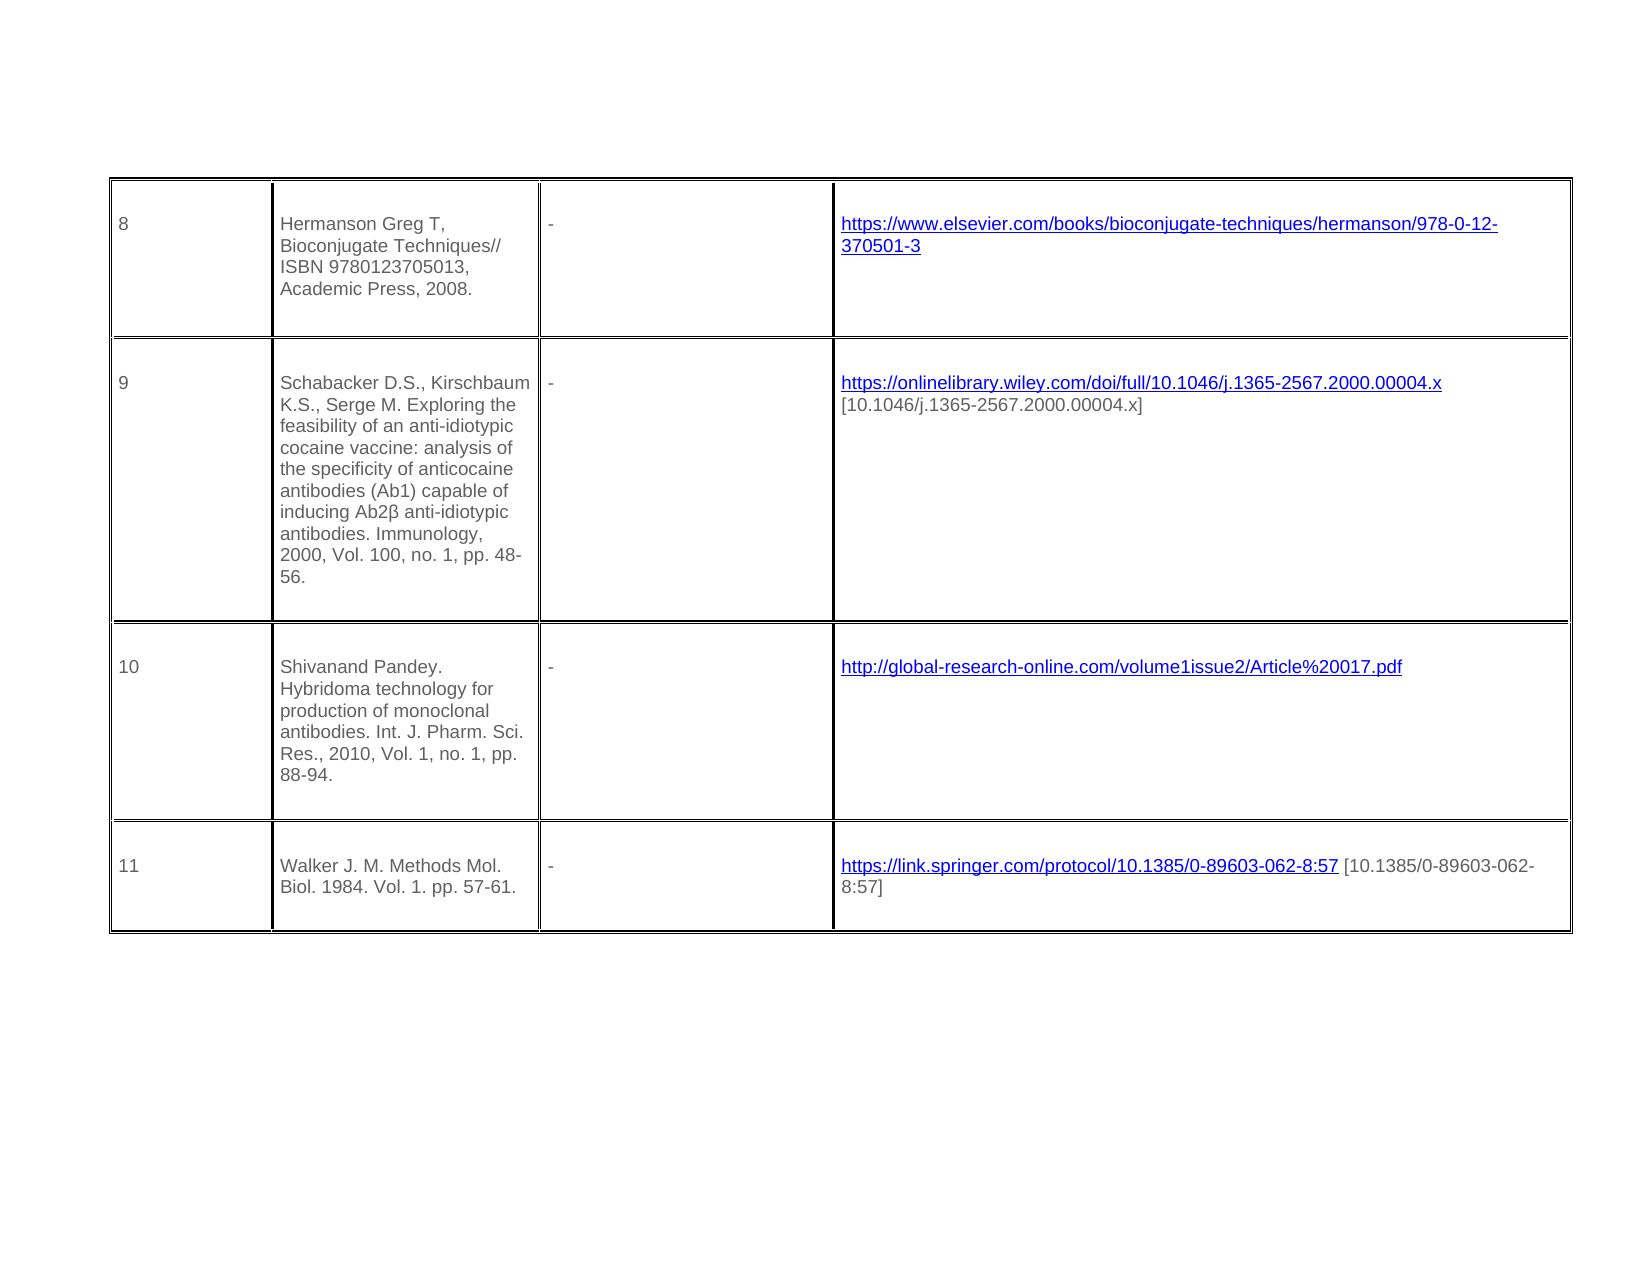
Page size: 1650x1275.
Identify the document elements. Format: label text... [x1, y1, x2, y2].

table_cell Shivanand Pandey. Hybridoma technology for production of monoclonal antibodies. Int. J. Pharm. Sci. Res., 2010, Vol. 1, no. 1, pp. 88-94. [274, 624, 538, 818]
table_cell https://onlinelibrary.wiley.com/doi/full/10.1046/j.1365-2567.2000.00004.x [10.1046/j.1365-2567.2000.00004.x] [833, 336, 1571, 620]
table_cell 11 [112, 819, 272, 930]
table_cell 10 [112, 620, 271, 818]
table_cell https://www.elsevier.com/books/bioconjugate-techniques/hermanson/978-0-12-370501-3 [833, 181, 1570, 336]
table_cell - [540, 181, 833, 336]
table_cell - [541, 624, 832, 818]
table_cell - [540, 822, 833, 930]
table_cell 9 [110, 336, 272, 620]
table_cell 8 [112, 179, 272, 336]
table_cell http://global-research-online.com/volume1issue2/Article%20017.pdf [835, 620, 1570, 818]
table_cell - [541, 339, 832, 620]
table_cell https://link.springer.com/protocol/10.1385/0-89603-062-8:57 [10.1385/0-89603-062-8:57] [833, 819, 1570, 930]
table_cell Hermanson Greg T, Bioconjugate Techniques// ISBN 9780123705013, Academic Press, 2008. [272, 181, 540, 336]
table_cell Walker J. M. Methods Mol. Biol. 1984. Vol. 1. pp. 57-61. [272, 822, 540, 930]
table_cell Schabacker D.S., Kirschbaum K.S., Serge M. Exploring the feasibility of an anti-idiotypic cocaine vaccine: analysis of the specificity of anticocaine antibodies (Ab1) capable of inducing Ab2β anti-idiotypic antibodies. Immunology, 2000, Vol. 100, no. 1, pp. 48-56. [274, 339, 538, 620]
